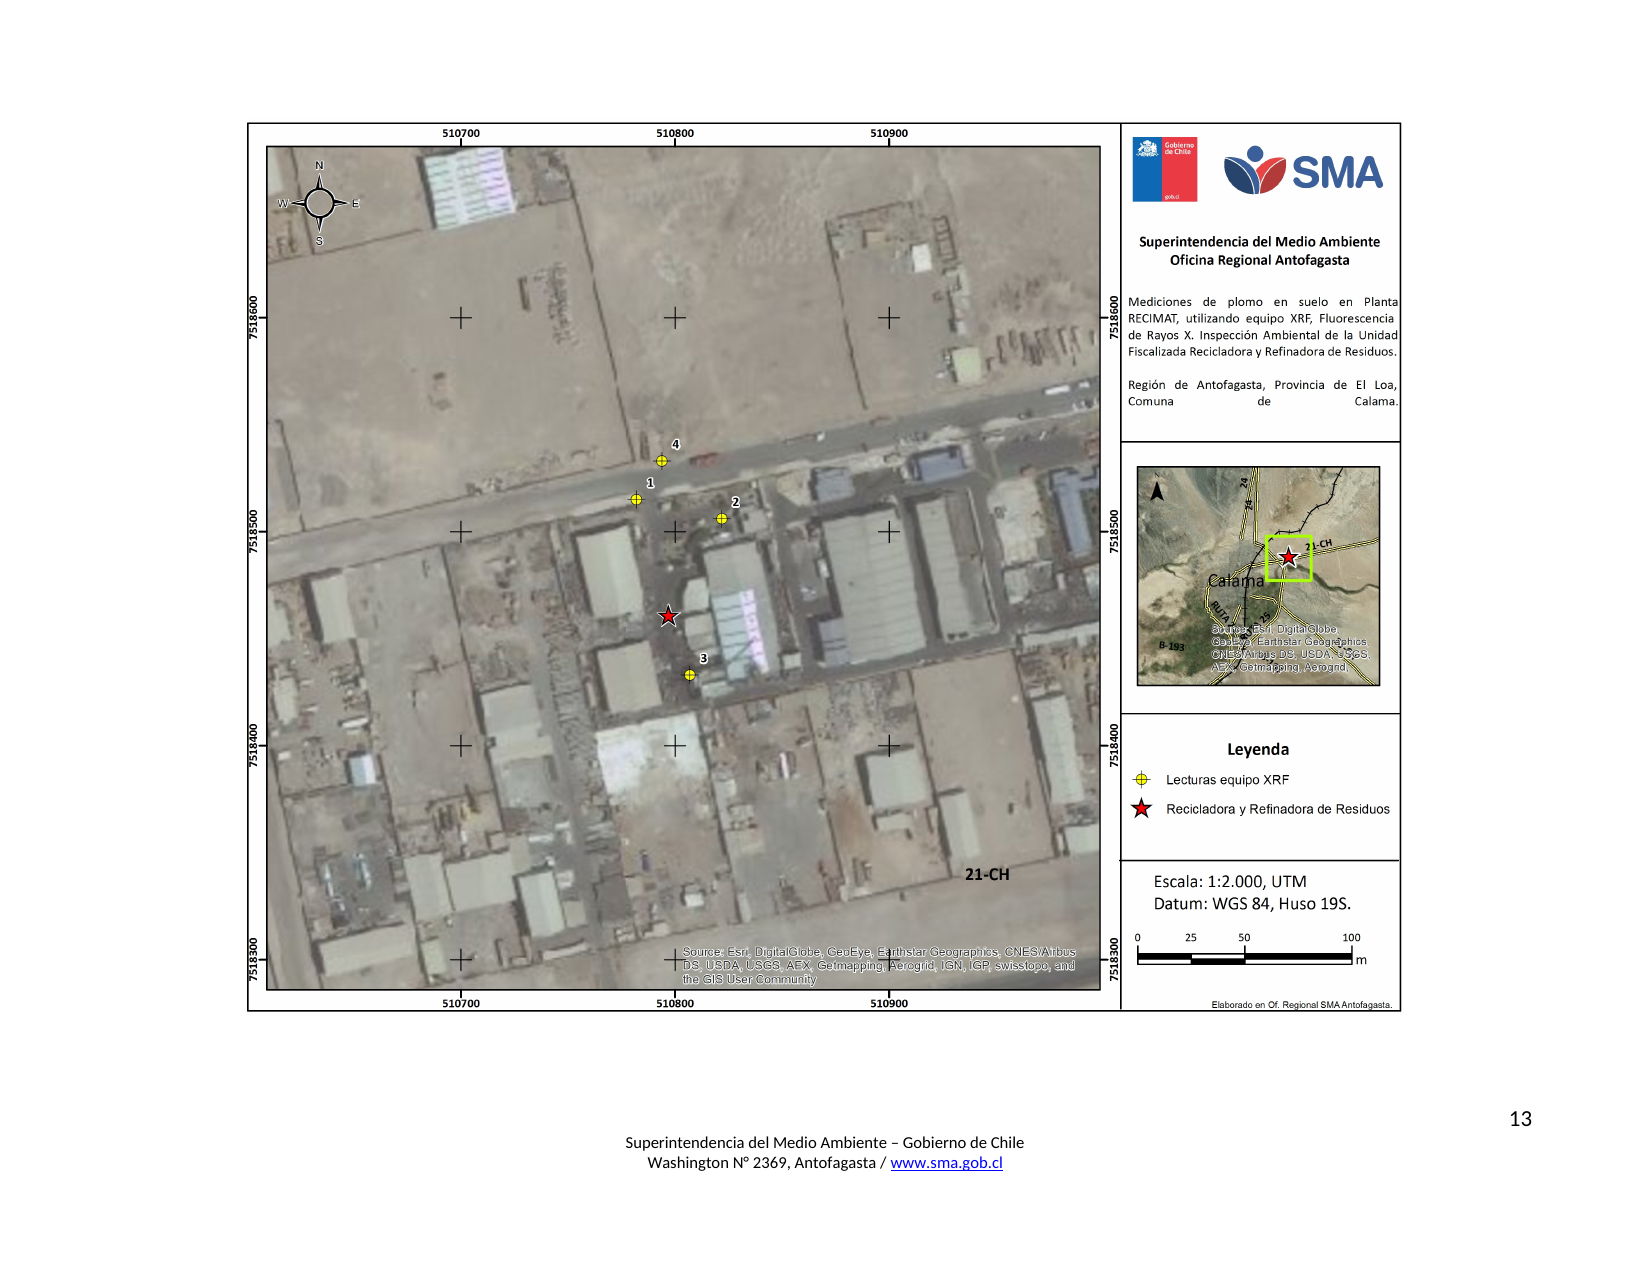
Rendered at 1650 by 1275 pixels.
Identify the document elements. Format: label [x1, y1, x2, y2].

picture [245, 118, 1405, 1016]
